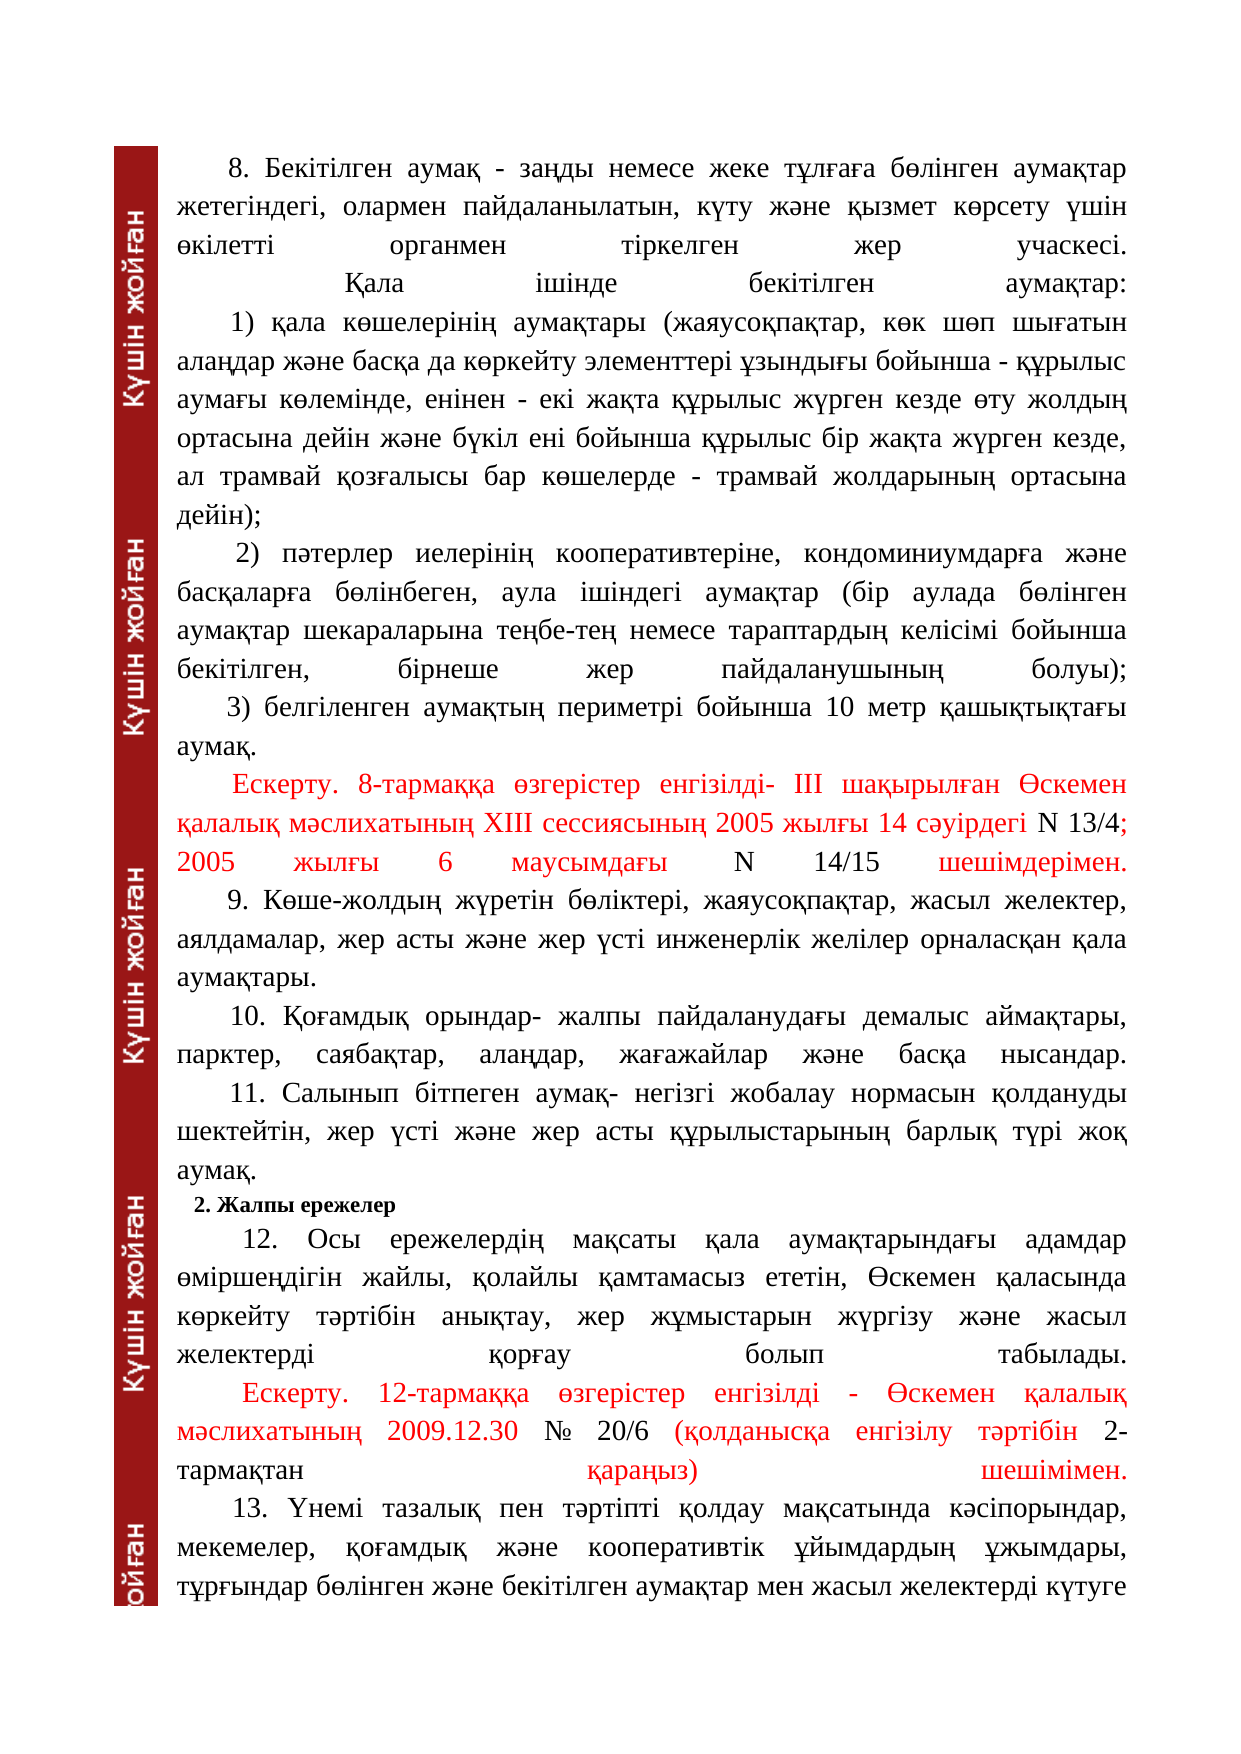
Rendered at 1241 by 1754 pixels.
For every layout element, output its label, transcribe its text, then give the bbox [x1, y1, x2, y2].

picture [114, 1217, 158, 1221]
text 2. Жалпы ережелер [112, 1191, 1128, 1217]
picture [114, 146, 158, 150]
picture [114, 1186, 158, 1191]
picture [114, 1601, 158, 1606]
